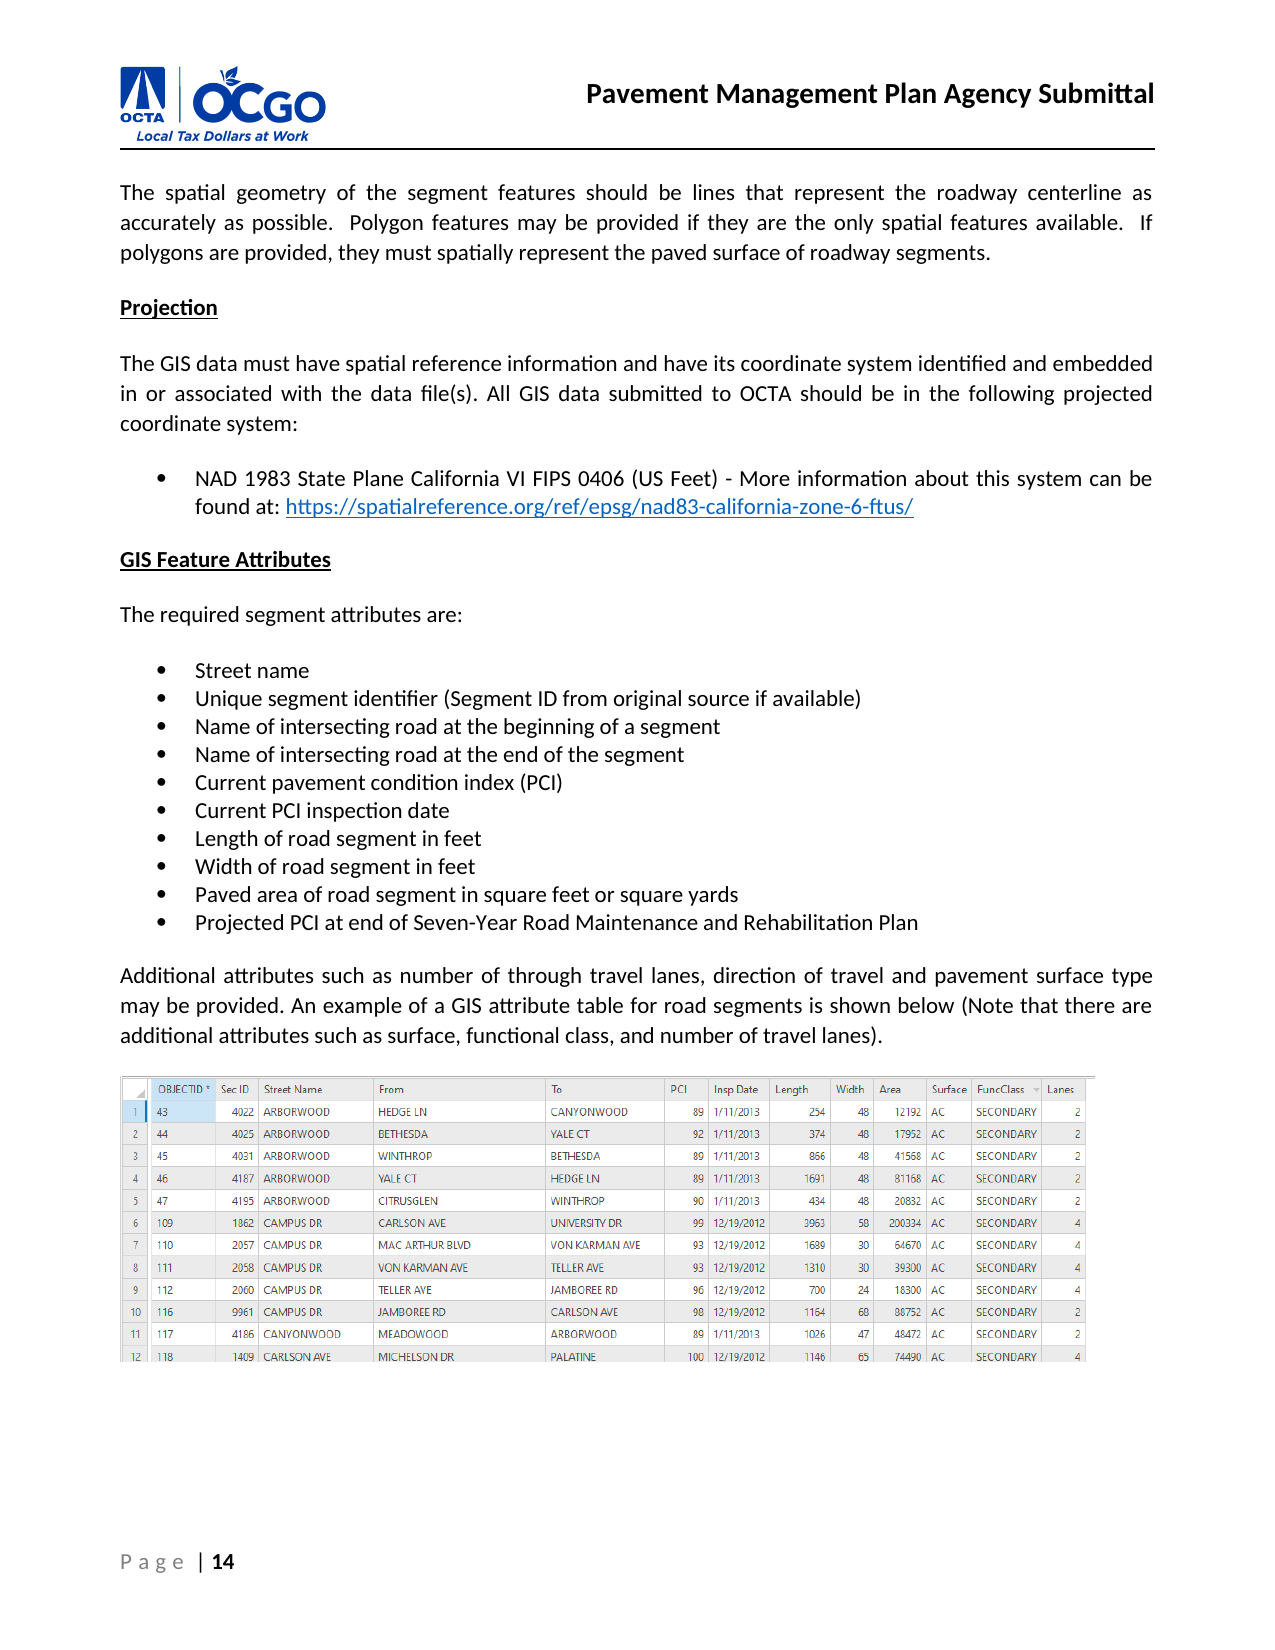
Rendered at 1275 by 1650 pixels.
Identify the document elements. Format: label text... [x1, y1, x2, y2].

list Projected PCI at end of Seven-Year Road Maintenance and Rehabilitation Plan [157, 908, 1155, 936]
text The required segment attributes are: [120, 601, 1155, 629]
picture [120, 1076, 1096, 1362]
list NAD 1983 State Plane California VI FIPS 0406 (US Feet) - More information about this system can be found at: https://spatialreference.org/ref/epsg/nad83-california-zone-6-ftus/ [157, 464, 1155, 520]
list Current PCI inspection date [157, 796, 1155, 824]
list Paved area of road segment in square feet or square yards [157, 880, 1155, 908]
list Length of road segment in feet [157, 824, 1155, 852]
list Unique segment identifier (Segment ID from original source if available) [157, 684, 1155, 712]
list Street name [157, 656, 1155, 684]
text The GIS data must have spatial reference information and have its coordinate system identified and embedded in or associated with the data file(s). All GIS data submitted to OCTA should be in the following projected coordinate system: [120, 349, 1155, 437]
list Current pavement condition index (PCI) [157, 768, 1155, 796]
text The spatial geometry of the segment features should be lines that represent the roadway centerline as accurately as possible. Polygon features may be provided if they are the only spatial features available. If polygons are provided, they must spatially represent the paved surface of roadway segments. [120, 178, 1155, 266]
list Name of intersecting road at the beginning of a segment [157, 712, 1155, 740]
picture [120, 65, 326, 141]
list Width of road segment in feet [157, 852, 1155, 880]
text GIS Feature Attributes [120, 545, 1155, 573]
text Additional attributes such as number of through travel lanes, direction of travel and pavement surface type may be provided. An example of a GIS attribute table for road segments is shown below (Note that there are additional attributes such as surface, functional class, and number of travel lanes). [120, 961, 1155, 1049]
list Name of intersecting road at the end of the segment [157, 740, 1155, 768]
text Projection [120, 293, 1155, 322]
